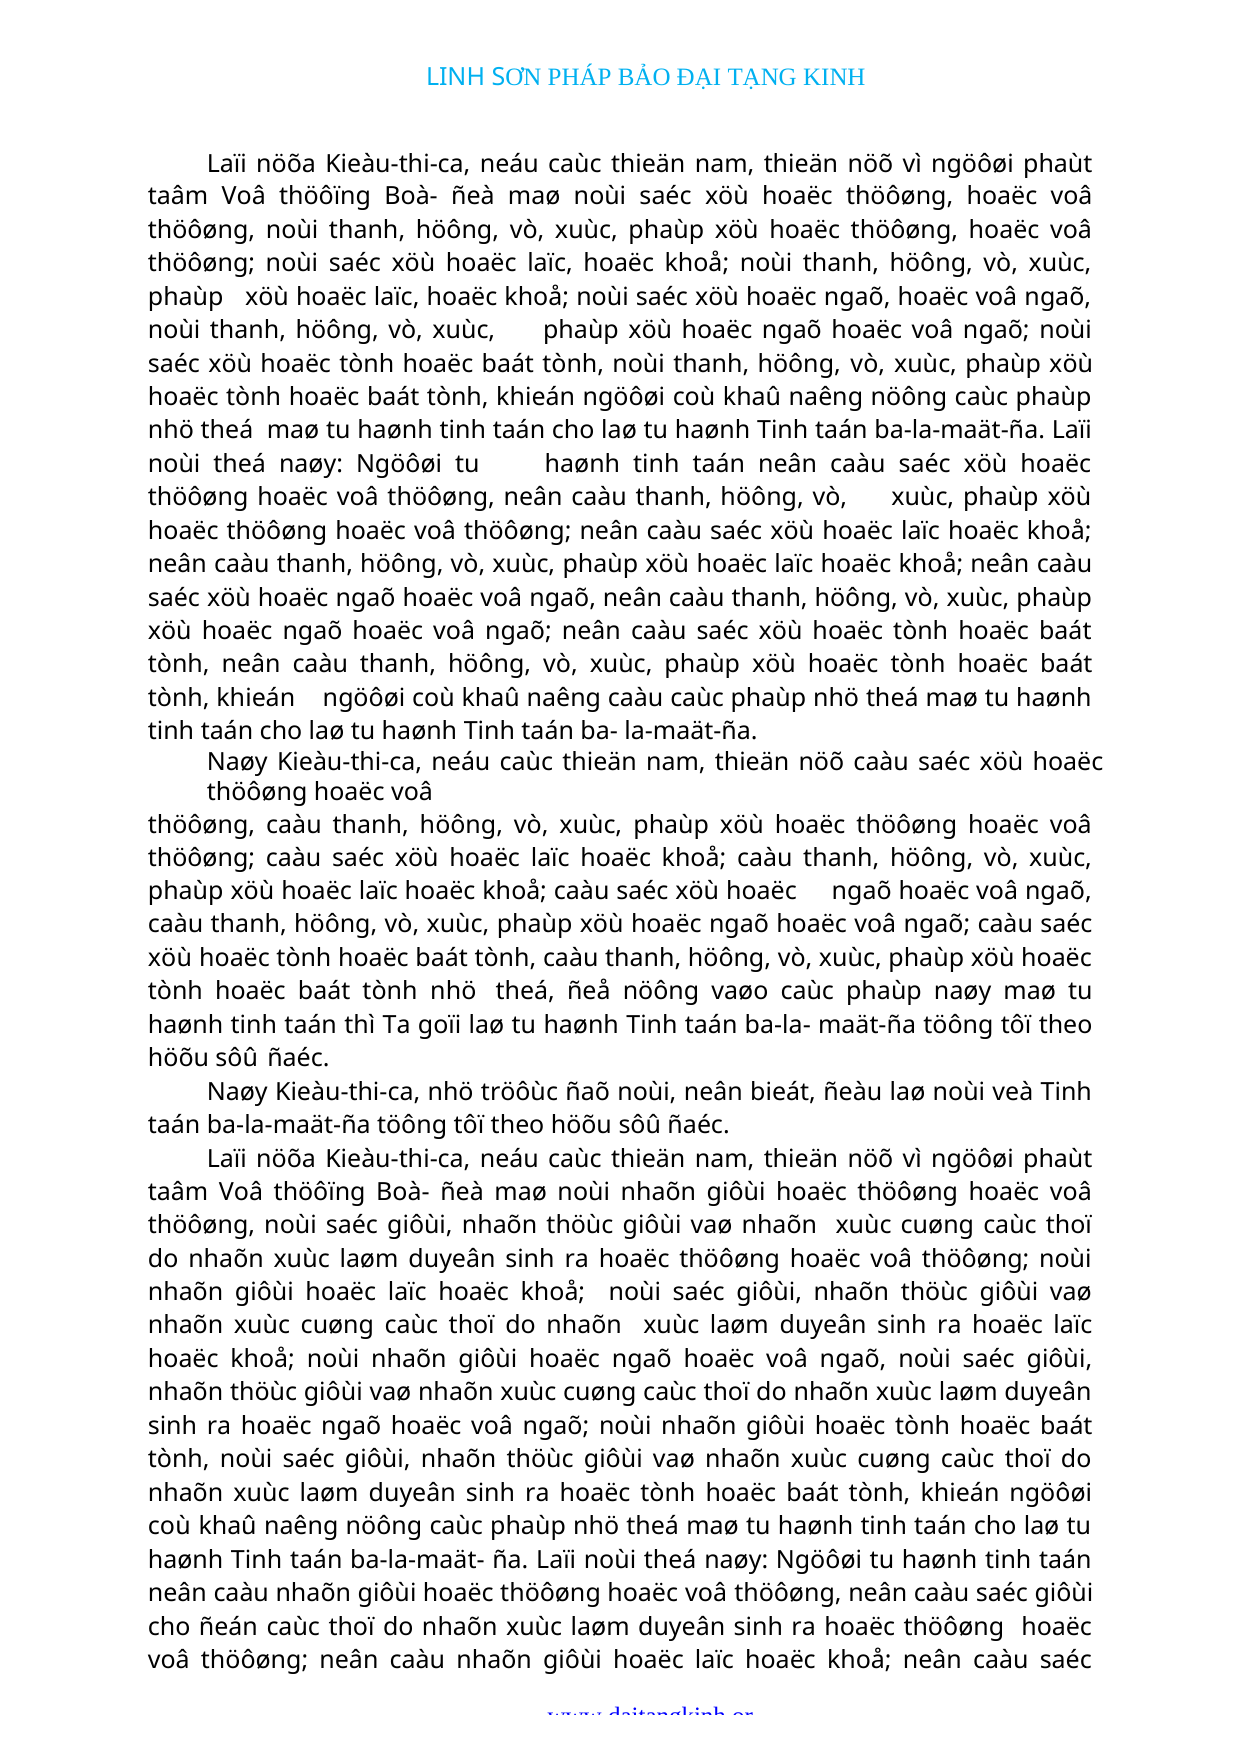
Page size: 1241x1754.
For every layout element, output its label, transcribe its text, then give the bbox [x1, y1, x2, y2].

text Laïi nöõa Kieàu-thi-ca, neáu caùc thieän nam, thieän nöõ vì ngöôøi phaùt taâm Voâ thöôïng Boà- ñeà maø noùi saéc xöù hoaëc thöôøng, hoaëc voâ thöôøng, noùi thanh, höông, vò, xuùc, phaùp xöù hoaëc thöôøng, hoaëc voâ thöôøng; noùi saéc xöù hoaëc laïc, hoaëc khoå; noùi thanh, höông, vò, xuùc, phaùp xöù hoaëc laïc, hoaëc khoå; noùi saéc xöù hoaëc ngaõ, hoaëc voâ ngaõ, noùi thanh, höông, vò, xuùc, phaùp xöù hoaëc ngaõ hoaëc voâ ngaõ; noùi saéc xöù hoaëc tònh hoaëc baát tònh, noùi thanh, höông, vò, xuùc, phaùp xöù hoaëc tònh hoaëc baát tònh, khieán ngöôøi coù khaû naêng nöông caùc phaùp nhö theá maø tu haønh tinh taán cho laø tu haønh Tinh taán ba-la-maät-ña. Laïi noùi theá naøy: Ngöôøi tu haønh tinh taán neân caàu saéc xöù hoaëc thöôøng hoaëc voâ thöôøng, neân caàu thanh, höông, vò, xuùc, phaùp xöù hoaëc thöôøng hoaëc voâ thöôøng; neân caàu saéc xöù hoaëc laïc hoaëc khoå; neân caàu thanh, höông, vò, xuùc, phaùp xöù hoaëc laïc hoaëc khoå; neân caàu saéc xöù hoaëc ngaõ hoaëc voâ ngaõ, neân caàu thanh, höông, vò, xuùc, phaùp xöù hoaëc ngaõ hoaëc voâ ngaõ; neân caàu saéc xöù hoaëc tònh hoaëc baát tònh, neân caàu thanh, höông, vò, xuùc, phaùp xöù hoaëc tònh hoaëc baát tònh, khieán ngöôøi coù khaû naêng caàu caùc phaùp nhö theá maø tu haønh tinh taán cho laø tu haønh Tinh taán ba- la-maät-ña. [148, 145, 1093, 747]
text thöôøng, caàu thanh, höông, vò, xuùc, phaùp xöù hoaëc thöôøng hoaëc voâ thöôøng; caàu saéc xöù hoaëc laïc hoaëc khoå; caàu thanh, höông, vò, xuùc, phaùp xöù hoaëc laïc hoaëc khoå; caàu saéc xöù hoaëc ngaõ hoaëc voâ ngaõ, caàu thanh, höông, vò, xuùc, phaùp xöù hoaëc ngaõ hoaëc voâ ngaõ; caàu saéc xöù hoaëc tònh hoaëc baát tònh, caàu thanh, höông, vò, xuùc, phaùp xöù hoaëc tònh hoaëc baát tònh nhö theá, ñeå nöông vaøo caùc phaùp naøy maø tu haønh tinh taán thì Ta goïi laø tu haønh Tinh taán ba-la- maät-ña töông tôï theo höõu sôû ñaéc. [148, 807, 1093, 1074]
text Naøy Kieàu-thi-ca, neáu caùc thieän nam, thieän nöõ caàu saéc xöù hoaëc thöôøng hoaëc voâ [207, 747, 1105, 806]
text Naøy Kieàu-thi-ca, nhö tröôùc ñaõ noùi, neân bieát, ñeàu laø noùi veà Tinh taán ba-la-maät-ña töông tôï theo höõu sôû ñaéc. [148, 1074, 1093, 1141]
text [148, 1141, 1093, 1676]
